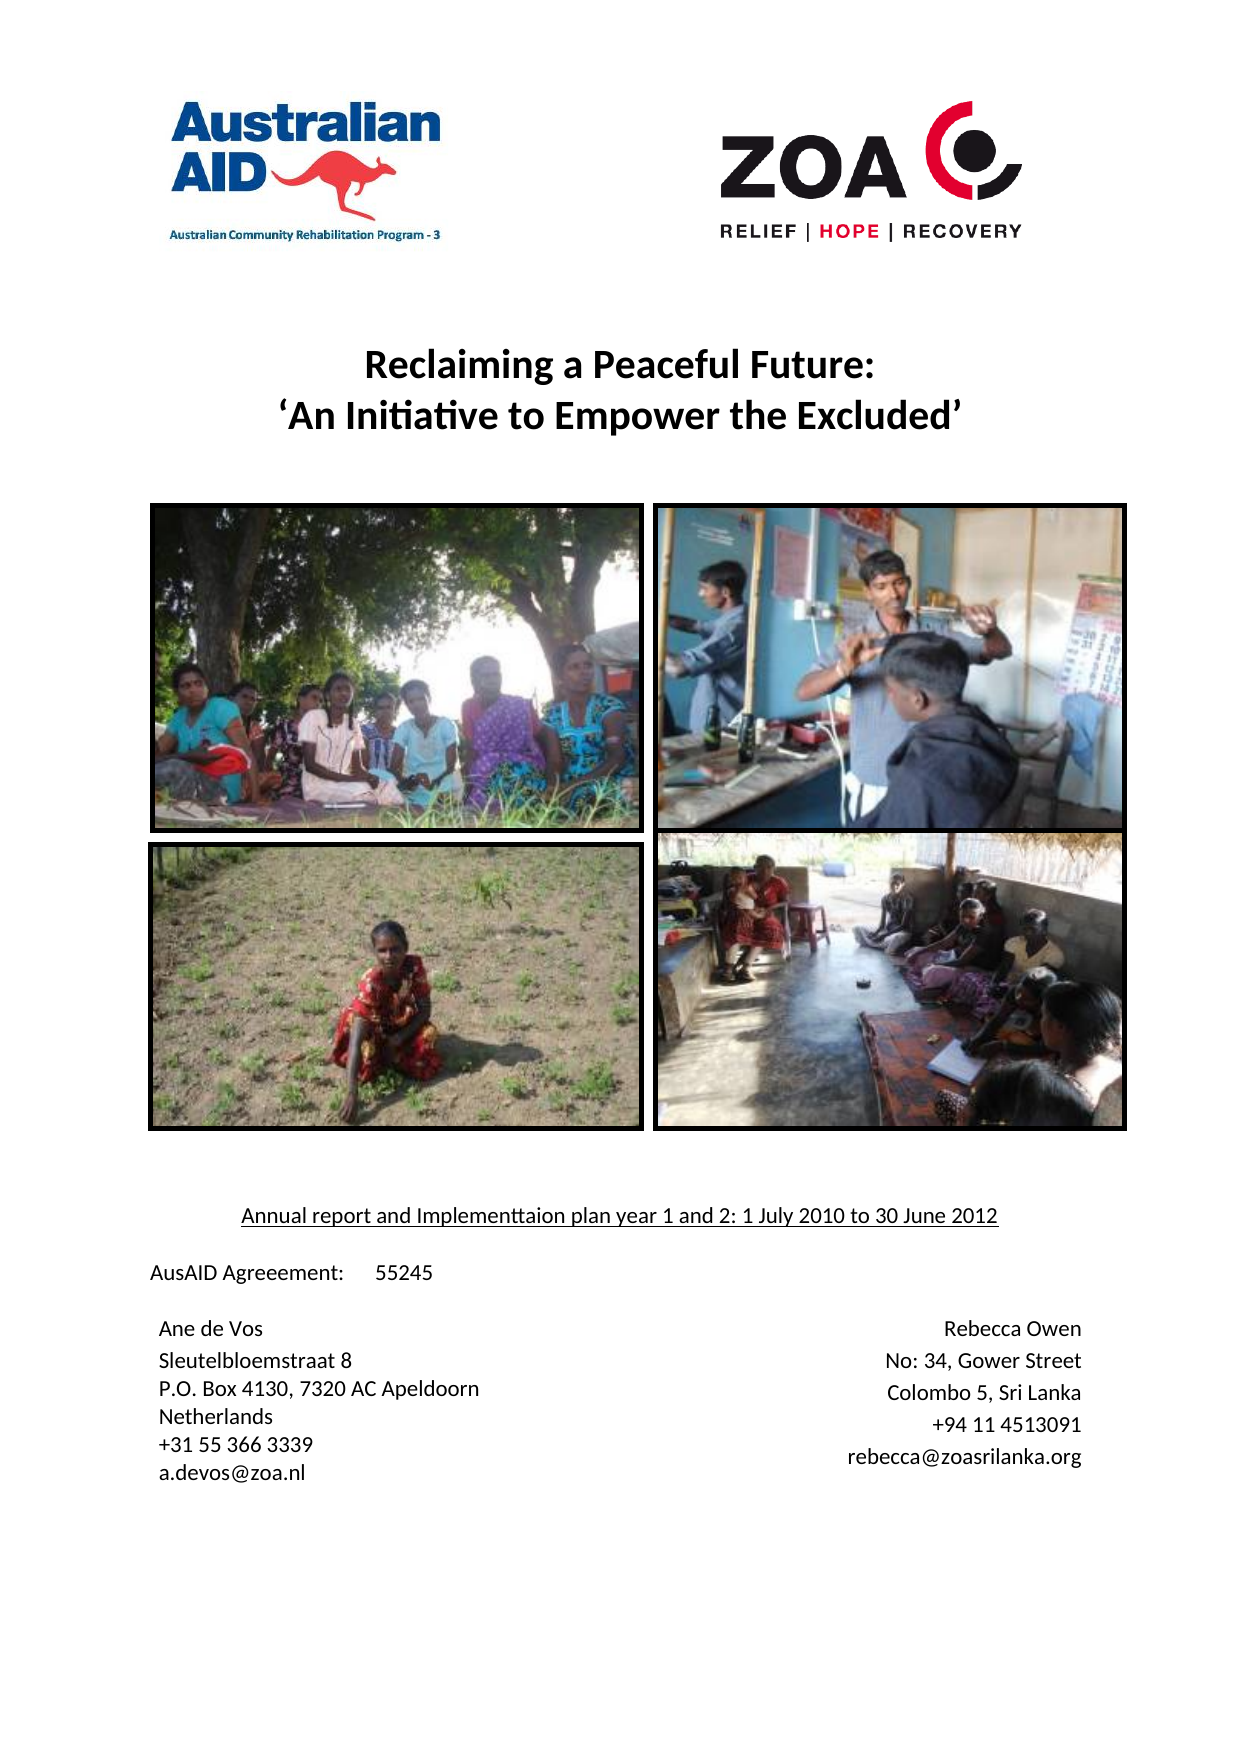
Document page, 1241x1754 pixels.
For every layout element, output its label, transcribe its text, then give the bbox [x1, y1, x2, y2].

text Reclaiming a Peaceful Future: [150, 338, 1090, 389]
picture [155, 508, 639, 828]
text ‘An Initiative to Empower the Excluded’ [150, 389, 1090, 440]
table_header Ane de Vos Sleutelbloemstraat 8 P.O. Box 4130, 7320 AC Apeldoorn Netherlands +31 55 366 3339 a.devos@zoa.nl [147, 1314, 608, 1516]
picture [153, 847, 639, 1126]
picture [658, 833, 1122, 1126]
picture [658, 508, 1122, 828]
text Annual report and Implementtaion plan year 1 and 2: 1 July 2010 to 30 June 2012 [150, 1202, 1090, 1230]
text AusAID Agreeement: 55245 [150, 1258, 1090, 1286]
table_header Rebecca Owen No: 34, Gower Street Colombo 5, Sri Lanka +94 11 4513091 rebecca@zoasrilanka.org [608, 1314, 1093, 1516]
picture [159, 91, 449, 254]
picture [686, 69, 1046, 277]
